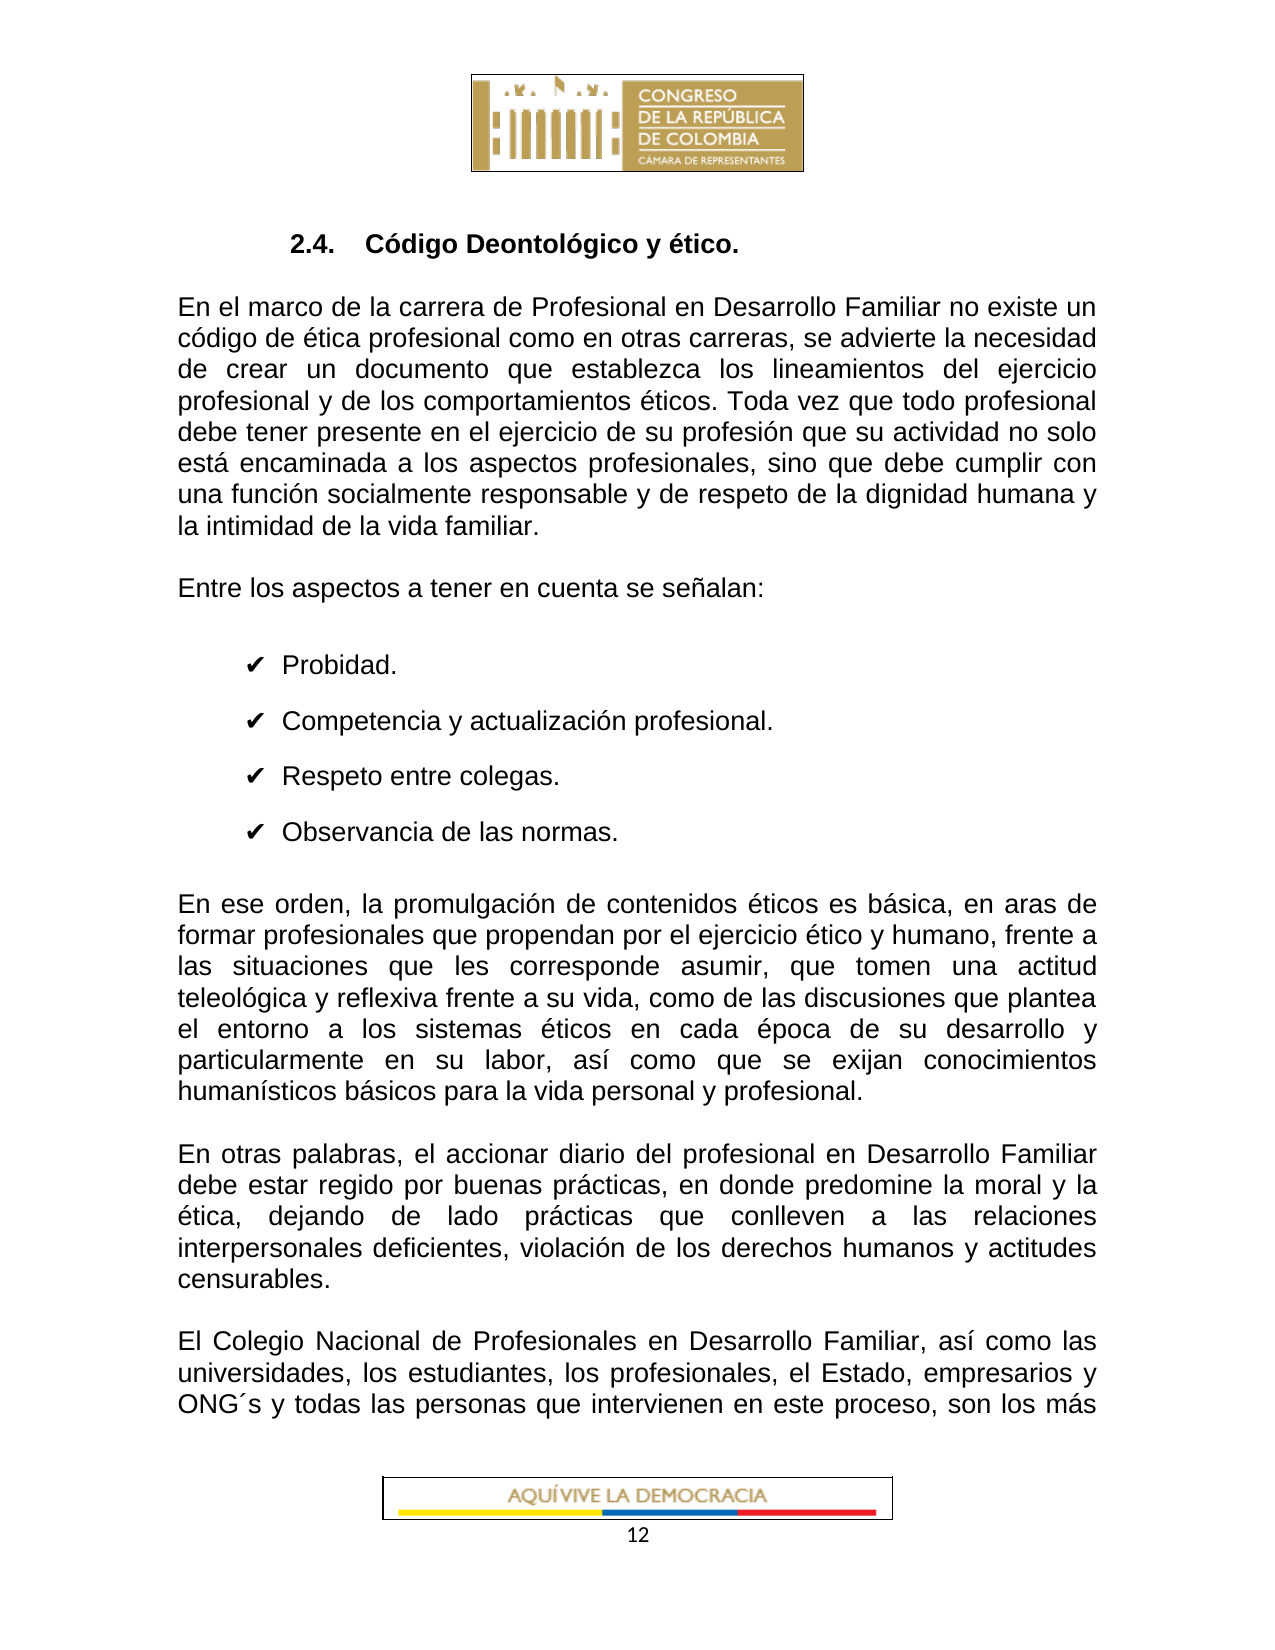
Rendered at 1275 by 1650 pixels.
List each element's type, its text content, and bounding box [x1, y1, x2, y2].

text En ese orden, la promulgación de contenidos éticos es básica, en aras de formar profesionales que propendan por el ejercicio ético y humano, frente a las situaciones que les corresponde asumir, que tomen una actitud teleológica y reflexiva frente a su vida, como de las discusiones que plantea el entorno a los sistemas éticos en cada época de su desarrollo y particularmente en su labor, así como que se exijan conocimientos humanísticos básicos para la vida personal y profesional. [177, 888, 1098, 1107]
text En el marco de la carrera de Profesional en Desarrollo Familiar no existe un código de ética profesional como en otras carreras, se advierte la necesidad de crear un documento que establezca los lineamientos del ejercicio profesional y de los comportamientos éticos. Toda vez que todo profesional debe tener presente en el ejercicio de su profesión que su actividad no solo está encaminada a los aspectos profesionales, sino que debe cumplir con una función socialmente responsable y de respeto de la dignidad humana y la intimidad de la vida familiar. [177, 291, 1098, 541]
list Observancia de las normas. [244, 801, 1098, 857]
list Probidad. [244, 634, 1098, 690]
text Entre los aspectos a tener en cuenta se señalan: [177, 572, 1098, 603]
text En otras palabras, el accionar diario del profesional en Desarrollo Familiar debe estar regido por buenas prácticas, en donde predomine la moral y la ética, dejando de lado prácticas que conlleven a las relaciones interpersonales deficientes, violación de los derechos humanos y actitudes censurables. [177, 1138, 1098, 1294]
list Competencia y actualización profesional. [244, 690, 1098, 746]
list Respeto entre colegas. [244, 746, 1098, 801]
picture [384, 1478, 892, 1519]
list Código Deontológico y ético. [290, 228, 1098, 259]
picture [472, 75, 803, 171]
